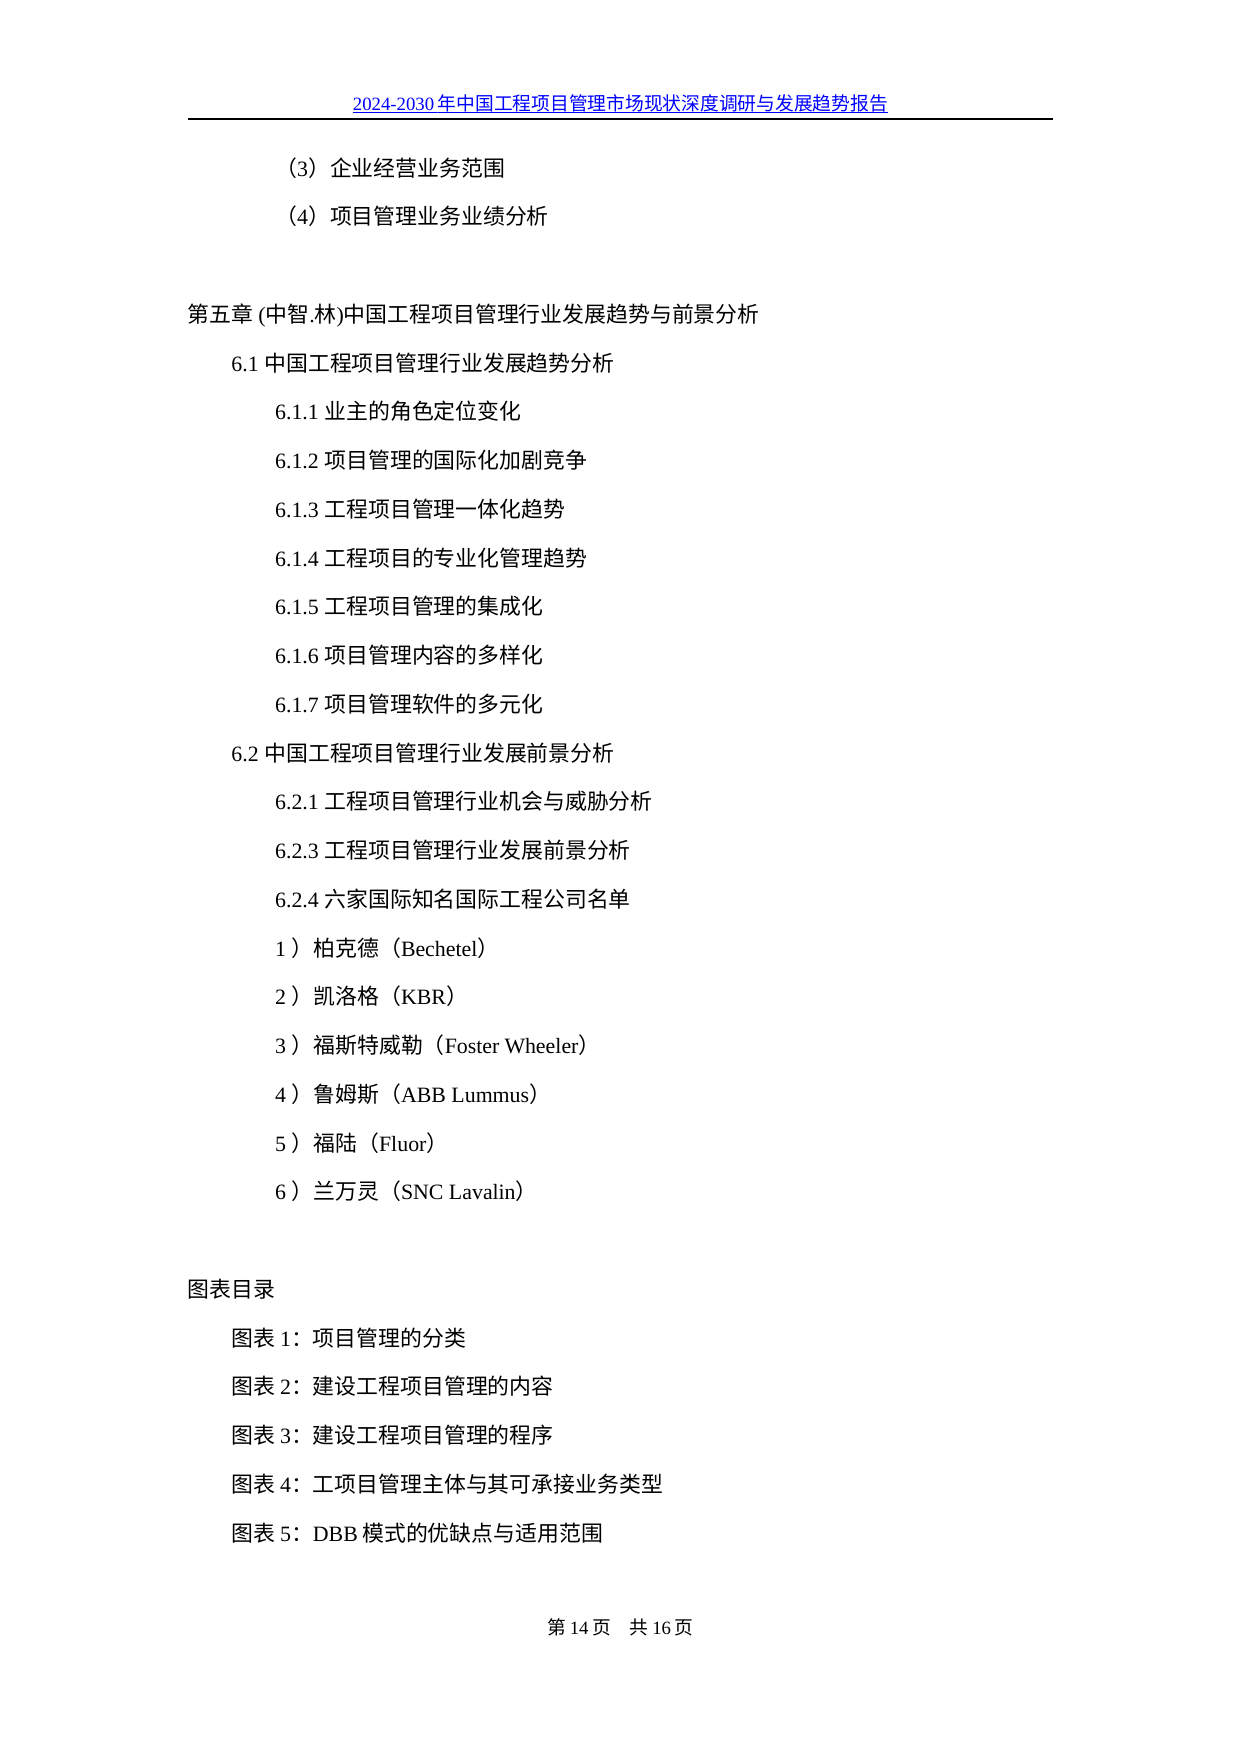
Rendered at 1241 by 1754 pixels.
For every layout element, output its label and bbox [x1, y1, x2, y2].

text [187, 150, 1053, 1548]
